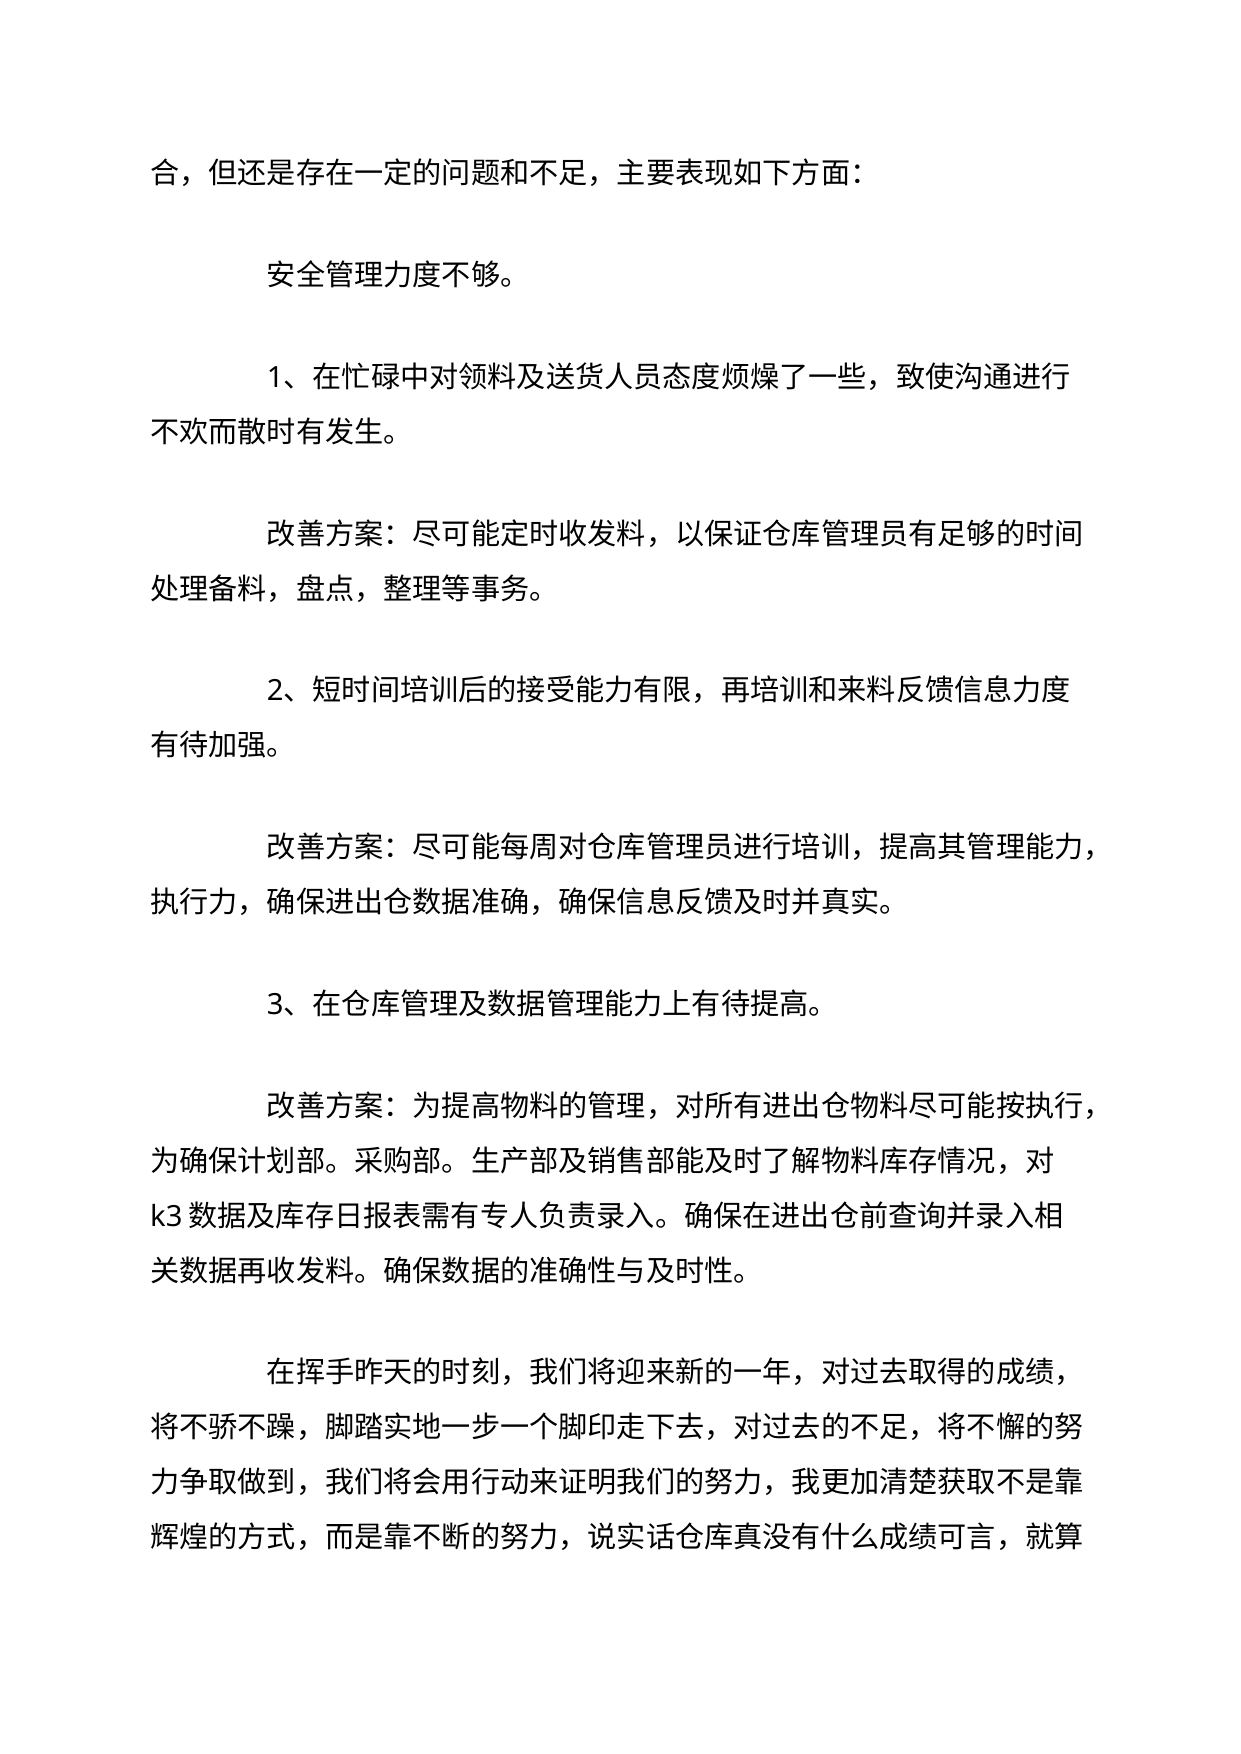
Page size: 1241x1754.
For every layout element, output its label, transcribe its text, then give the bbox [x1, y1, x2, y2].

text 1、在忙碌中对领料及送货人员态度烦燥了一些，致使沟通进行不欢而散时有发生。 [150, 353, 1090, 451]
text 改善方案：尽可能定时收发料，以保证仓库管理员有足够的时间处理备料，盘点，整理等事务。 [150, 510, 1090, 607]
text 改善方案：为提高物料的管理，对所有进出仓物料尽可能按执行，为确保计划部。采购部。生产部及销售部能及时了解物料库存情况，对k3数据及库存日报表需有专人负责录入。确保在进出仓前查询并录入相关数据再收发料。确保数据的准确性与及时性。 [150, 1082, 1090, 1289]
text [150, 1349, 1090, 1556]
text 3、在仓库管理及数据管理能力上有待提高。 [150, 980, 1090, 1023]
text 安全管理力度不够。 [150, 252, 1090, 294]
text 改善方案：尽可能每周对仓库管理员进行培训，提高其管理能力，执行力，确保进出仓数据准确，确保信息反馈及时并真实。 [150, 824, 1090, 921]
text 2、短时间培训后的接受能力有限，再培训和来料反馈信息力度有待加强。 [150, 667, 1090, 764]
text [150, 150, 1090, 192]
